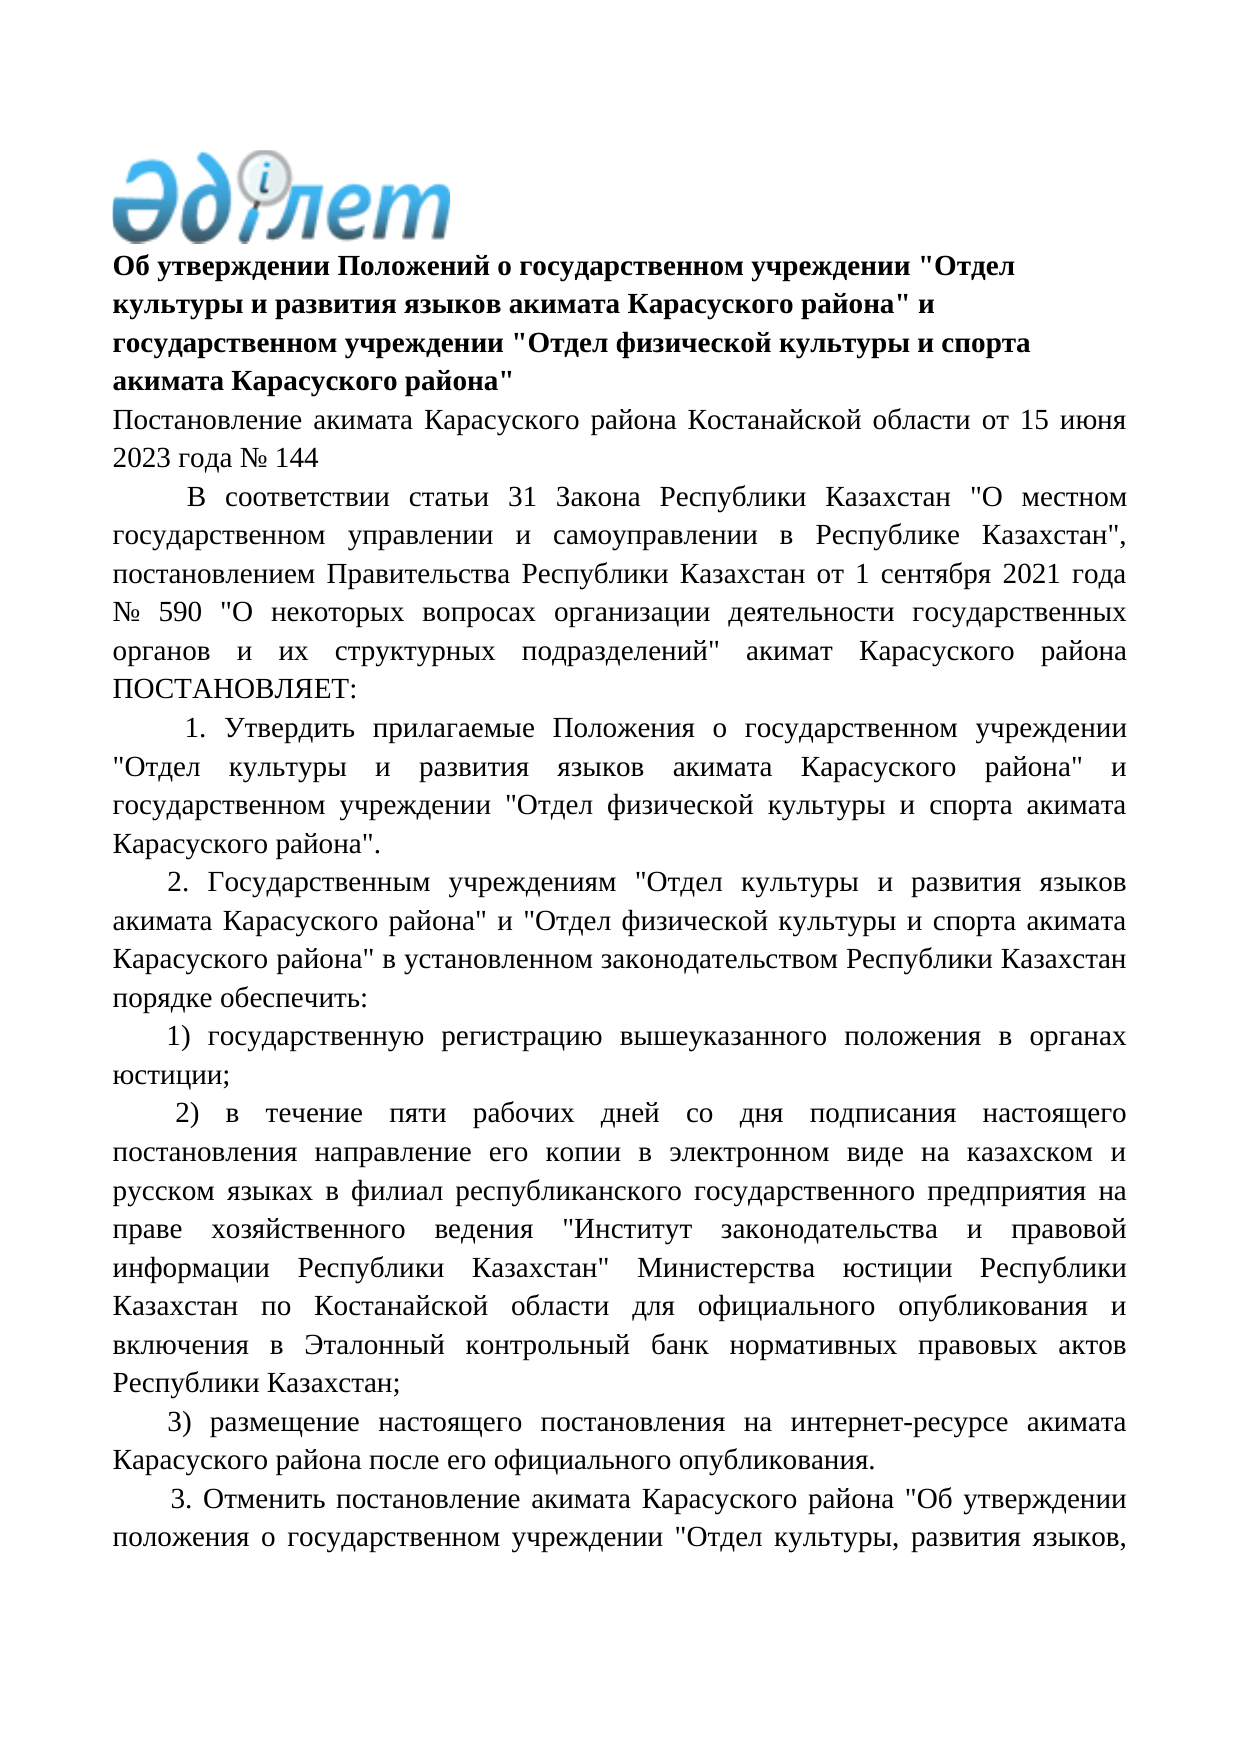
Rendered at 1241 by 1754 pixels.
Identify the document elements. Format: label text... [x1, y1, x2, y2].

text 2) в течение пяти рабочих дней со дня подписания настоящего постановления направление его копии в электронном виде на казахском и русском языках в филиал республиканского государственного предприятия на праве хозяйственного ведения "Институт законодательства и правовой информации Республики Казахстан" Министерства юстиции Республики Казахстан по Костанайской области для официального опубликования и включения в Эталонный контрольный банк нормативных правовых актов Республики Казахстан; [112, 1096, 1128, 1399]
text 2. Государственным учреждениям "Отдел культуры и развития языков акимата Карасуского района" и "Отдел физической культуры и спорта акимата Карасуского района" в установленном законодательством Республики Казахстан порядке обеспечить: [112, 864, 1128, 1013]
text Об утверждении Положений о государственном учреждении "Отдел культуры и развития языков акимата Карасуского района" и государственном учреждении "Отдел физической культуры и спорта акимата Карасуского района" [112, 248, 1128, 397]
text Постановление акимата Карасуского района Костанайской области от 15 июня 2023 года № 144 [112, 402, 1128, 474]
text В соответствии статьи 31 Закона Республики Казахстан "О местном государственном управлении и самоуправлении в Республике Казахстан", постановлением Правительства Республики Казахстан от 1 сентября 2021 года № 590 "О некоторых вопросах организации деятельности государственных органов и их структурных подразделений" акимат Карасуского района ПОСТАНОВЛЯЕТ: [112, 479, 1128, 705]
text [112, 1481, 1128, 1553]
text 1) государственную регистрацию вышеуказанного положения в органах юстиции; [112, 1018, 1128, 1091]
text 3) размещение настоящего постановления на интернет-ресурсе акимата Карасуского района после его официального опубликования. [112, 1404, 1128, 1476]
picture [112, 150, 451, 244]
text 1. Утвердить прилагаемые Положения о государственном учреждении "Отдел культуры и развития языков акимата Карасуского района" и государственном учреждении "Отдел физической культуры и спорта акимата Карасуского района". [112, 710, 1128, 859]
